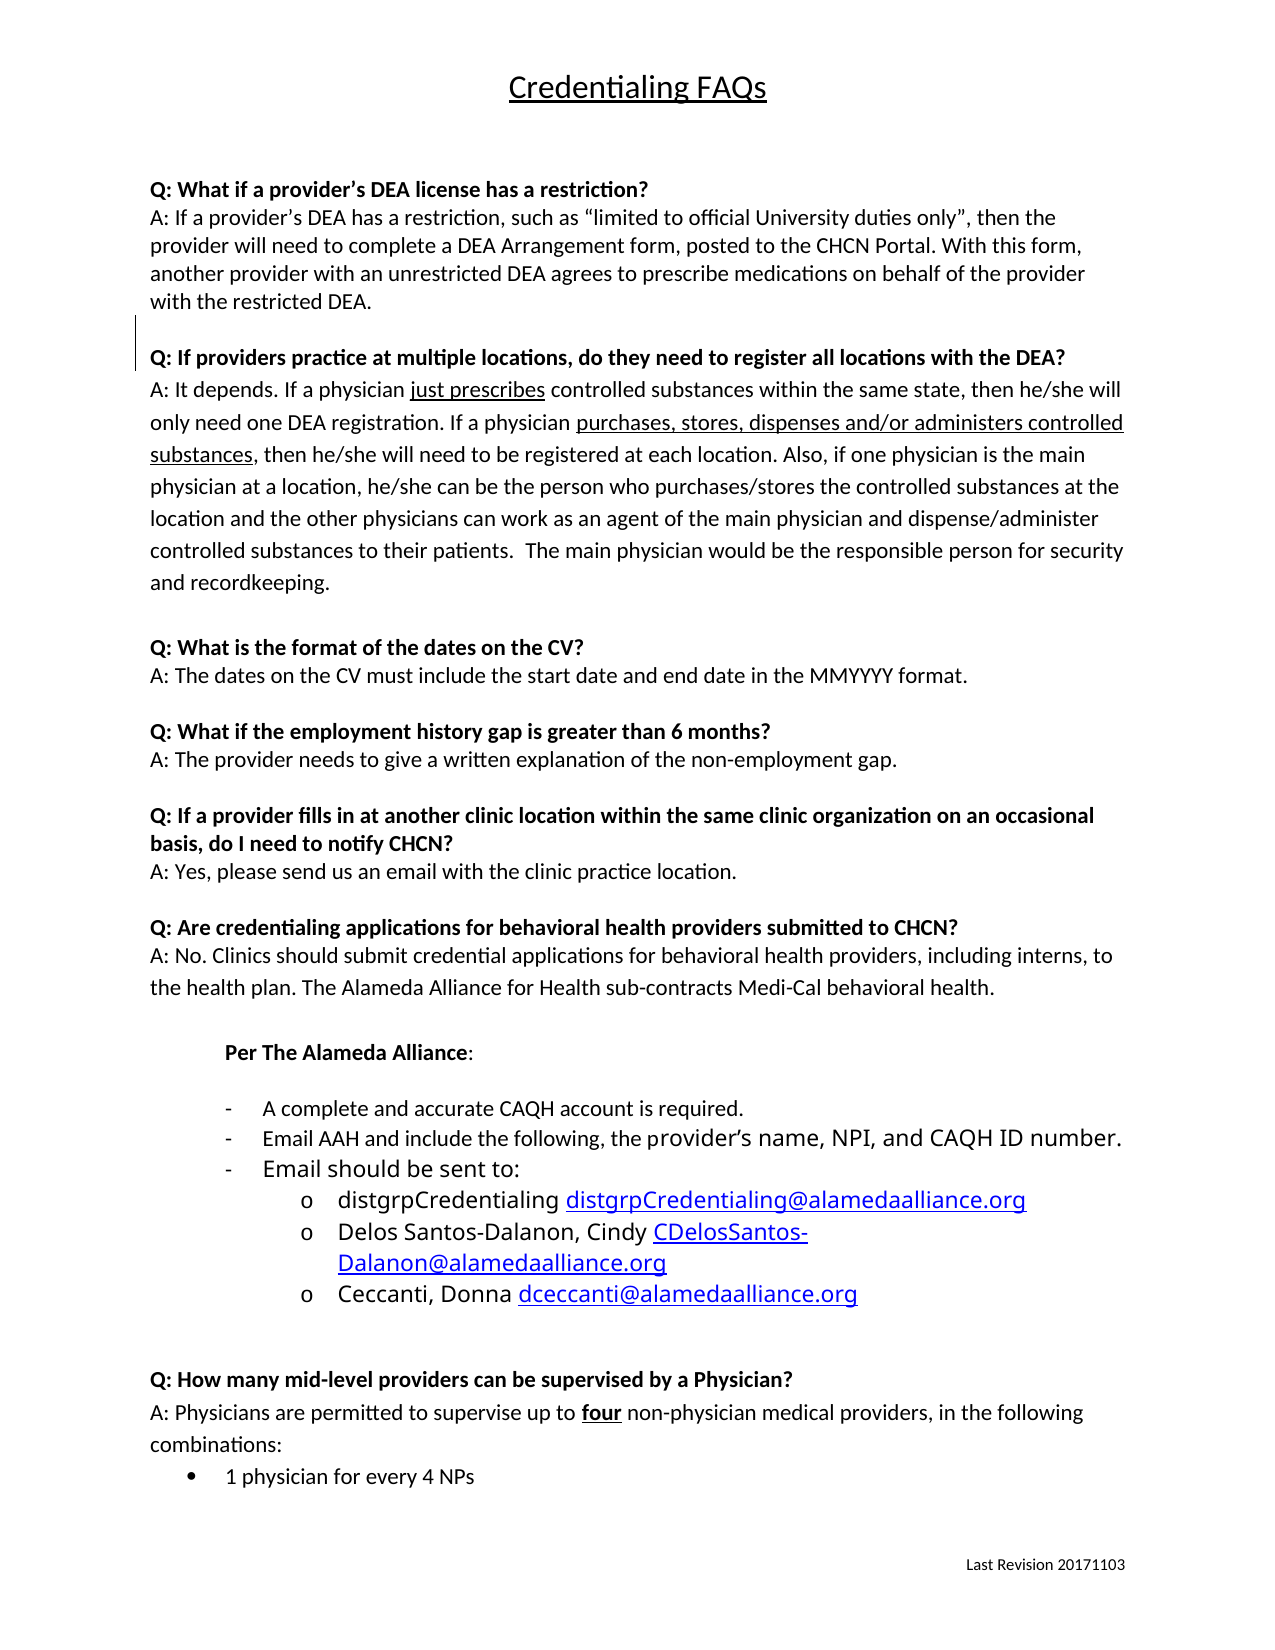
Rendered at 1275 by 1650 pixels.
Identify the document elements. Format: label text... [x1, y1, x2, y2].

list 1 physician for every 4 NPs [187, 1462, 1125, 1490]
text Q: How many mid-level providers can be supervised by a Physician? [150, 1366, 1125, 1394]
text Credentialing FAQs [150, 66, 1125, 106]
text Q: What is the format of the dates on the CV? [150, 633, 1125, 661]
text A: It depends. If a physician just prescribes controlled substances within the same state, then he/she will only need one DEA registration. If a physician purchases, stores, dispenses and/or administers controlled substances, then he/she will need to be registered at each location. Also, if one physician is the main physician at a location, he/she can be the person who purchases/stores the controlled substances at the location and the other physicians can work as an agent of the main physician and dispense/administer controlled substances to their patients. The main physician would be the responsible person for security and recordkeeping. [150, 375, 1125, 597]
list distgrpCredentialing distgrpCredentialing@alamedaalliance.org [300, 1184, 1125, 1216]
text Q: What if a provider’s DEA license has a restriction? [150, 175, 1125, 203]
text Q: If a provider fills in at another clinic location within the same clinic organization on an occasional basis, do I need to notify CHCN? [150, 801, 1125, 857]
text A: Physicians are permitted to supervise up to four non-physician medical providers, in the following combinations: [150, 1398, 1125, 1458]
text A: Yes, please send us an email with the clinic practice location. [150, 857, 1125, 885]
list Email should be sent to: [225, 1153, 1125, 1184]
text A: The provider needs to give a written explanation of the non-employment gap. [150, 745, 1125, 773]
text A: If a provider’s DEA has a restriction, such as “limited to official University duties only”, then the provider will need to complete a DEA Arrangement form, posted to the CHCN Portal. With this form, another provider with an unrestricted DEA agrees to prescribe medications on behalf of the provider with the restricted DEA. [150, 203, 1125, 315]
text Q: If providers practice at multiple locations, do they need to register all locations with the DEA? [150, 343, 1125, 371]
list A complete and accurate CAQH account is required. [225, 1094, 1125, 1122]
list Email AAH and include the following, the provider’s name, NPI, and CAQH ID number. [225, 1122, 1125, 1153]
list Ceccanti, Donna dceccanti@alamedaalliance.org [300, 1278, 1125, 1309]
text A: No. Clinics should submit credential applications for behavioral health providers, including interns, to the health plan. The Alameda Alliance for Health sub-contracts Medi-Cal behavioral health. [150, 941, 1125, 1001]
text Per The Alameda Alliance: [225, 1038, 1125, 1066]
text Q: What if the employment history gap is greater than 6 months? [150, 717, 1125, 745]
list Delos Santos-Dalanon, Cindy CDelosSantos-Dalanon@alamedaalliance.org [300, 1216, 1125, 1278]
text Q: Are credentialing applications for behavioral health providers submitted to CHCN? [150, 913, 1125, 941]
text A: The dates on the CV must include the start date and end date in the MMYYYY format. [150, 661, 1125, 689]
